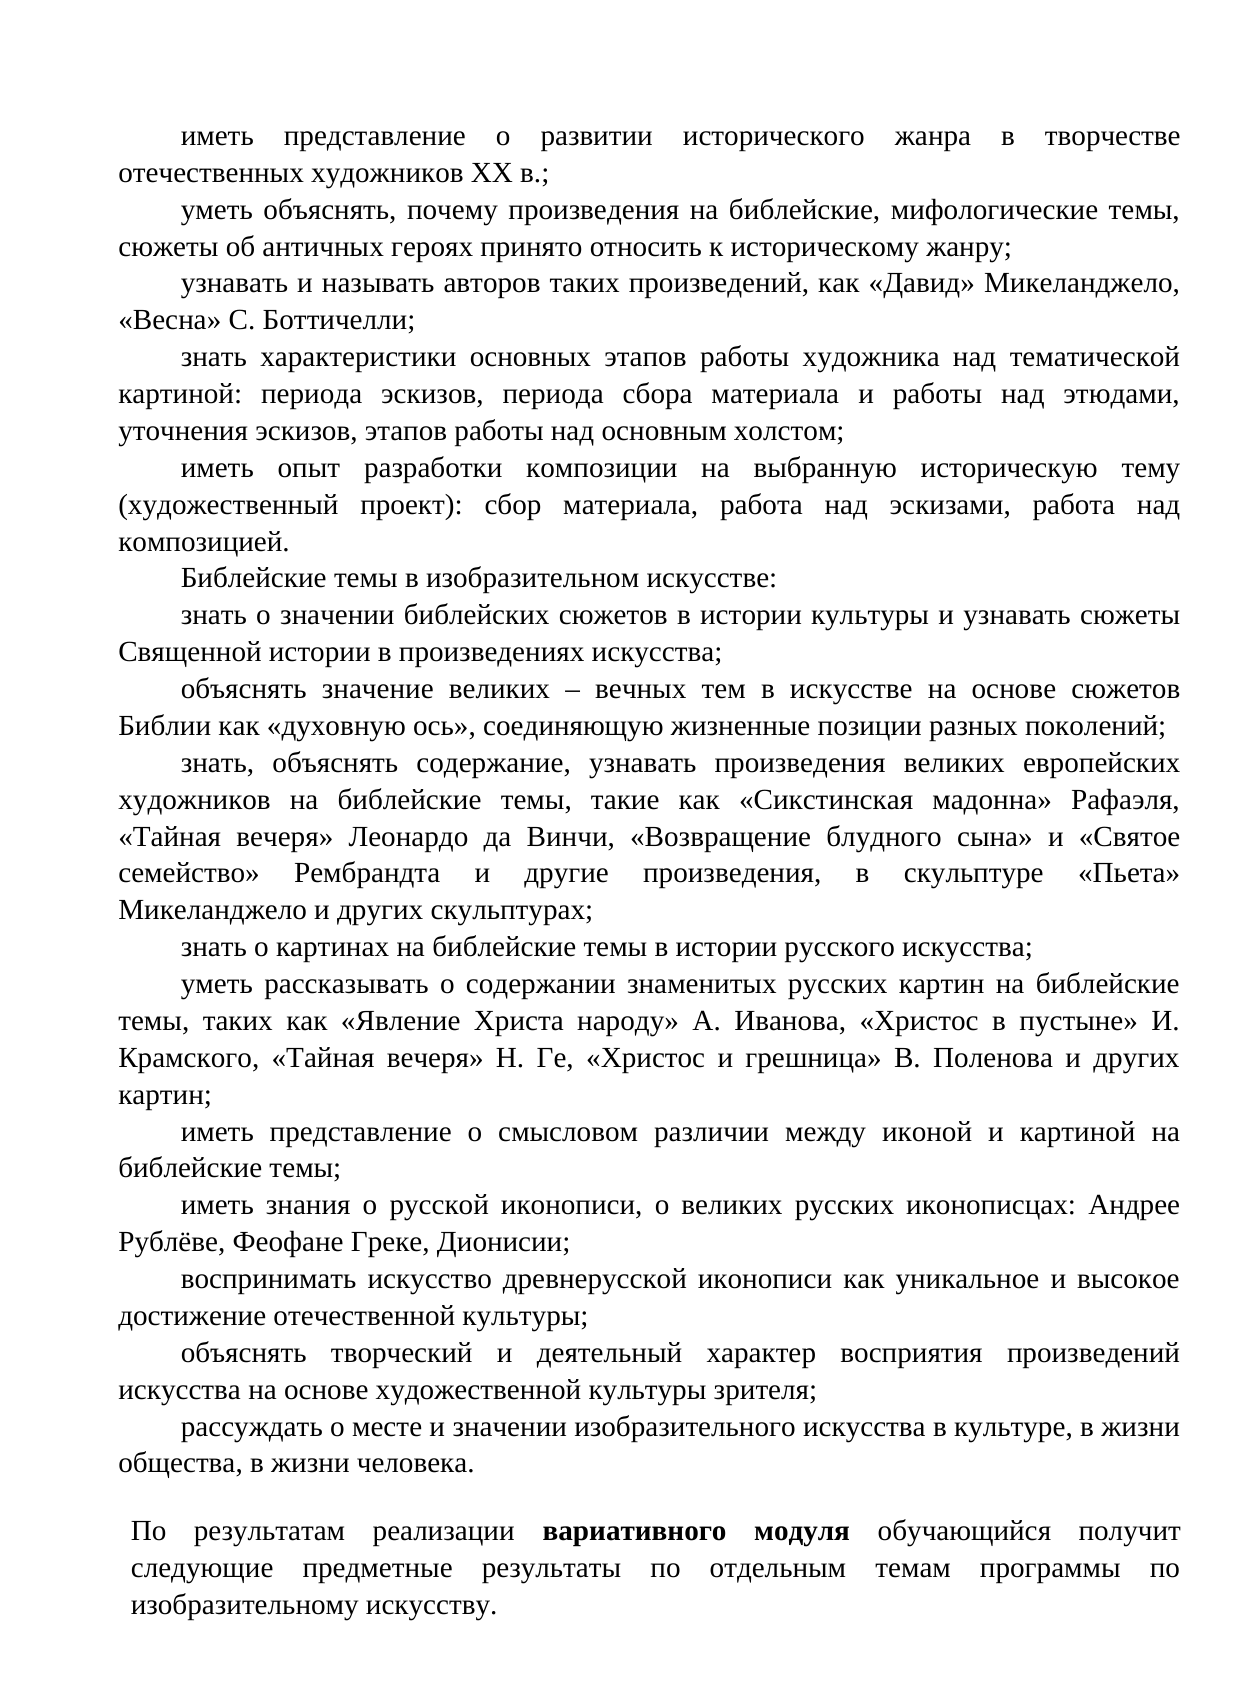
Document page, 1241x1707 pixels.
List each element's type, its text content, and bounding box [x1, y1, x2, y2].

text знать о значении библейских сюжетов в истории культуры и узнавать сюжеты Священной истории в произведениях искусства; [118, 597, 1181, 668]
text объяснять значение великих – вечных тем в искусстве на основе сюжетов Библии как «духовную ось», соединяющую жизненные позиции разных поколений; [118, 671, 1181, 742]
text иметь представление о смысловом различии между иконой и картиной на библейские темы; [118, 1114, 1181, 1184]
text рассуждать о месте и значении изобразительного искусства в культуре, в жизни общества, в жизни человека. [118, 1409, 1181, 1479]
text Библейские темы в изобразительном искусстве: [118, 561, 1181, 594]
text уметь рассказывать о содержании знаменитых русских картин на библейские темы, таких как «Явление Христа народу» А. Иванова, «Христос в пустыне» И. Крамского, «Тайная вечеря» Н. Ге, «Христос и грешница» В. Поленова и других картин; [118, 966, 1181, 1110]
text иметь представление о развитии исторического жанра в творчестве отечественных художников ХХ в.; [118, 118, 1181, 188]
text По результатам реализации вариативного модуля обучающийся получит следующие предметные результаты по отдельным темам программы по изобразительному искусству. [131, 1513, 1181, 1621]
text знать характеристики основных этапов работы художника над тематической картиной: периода эскизов, периода сбора материала и работы над этюдами, уточнения эскизов, этапов работы над основным холстом; [118, 339, 1181, 447]
text иметь опыт разработки композиции на выбранную историческую тему (художественный проект): сбор материала, работа над эскизами, работа над композицией. [118, 450, 1181, 557]
text объяснять творческий и деятельный характер восприятия произведений искусства на основе художественной культуры зрителя; [118, 1335, 1181, 1405]
text узнавать и называть авторов таких произведений, как «Давид» Микеланджело, «Весна» С. Боттичелли; [118, 266, 1181, 336]
text знать, объяснять содержание, узнавать произведения великих европейских художников на библейские темы, такие как «Сикстинская мадонна» Рафаэля, «Тайная вечеря» Леонардо да Винчи, «Возвращение блудного сына» и «Святое семейство» Рембрандта и другие произведения, в скульптуре «Пьета» Микеланджело и других скульптурах; [118, 745, 1181, 926]
text иметь знания о русской иконописи, о великих русских иконописцах: Андрее Рублёве, Феофане Греке, Дионисии; [118, 1187, 1181, 1258]
text уметь объяснять, почему произведения на библейские, мифологические темы, сюжеты об античных героях принято относить к историческому жанру; [118, 192, 1181, 262]
text знать о картинах на библейские темы в истории русского искусства; [118, 929, 1181, 963]
text воспринимать искусство древнерусской иконописи как уникальное и высокое достижение отечественной культуры; [118, 1261, 1181, 1332]
